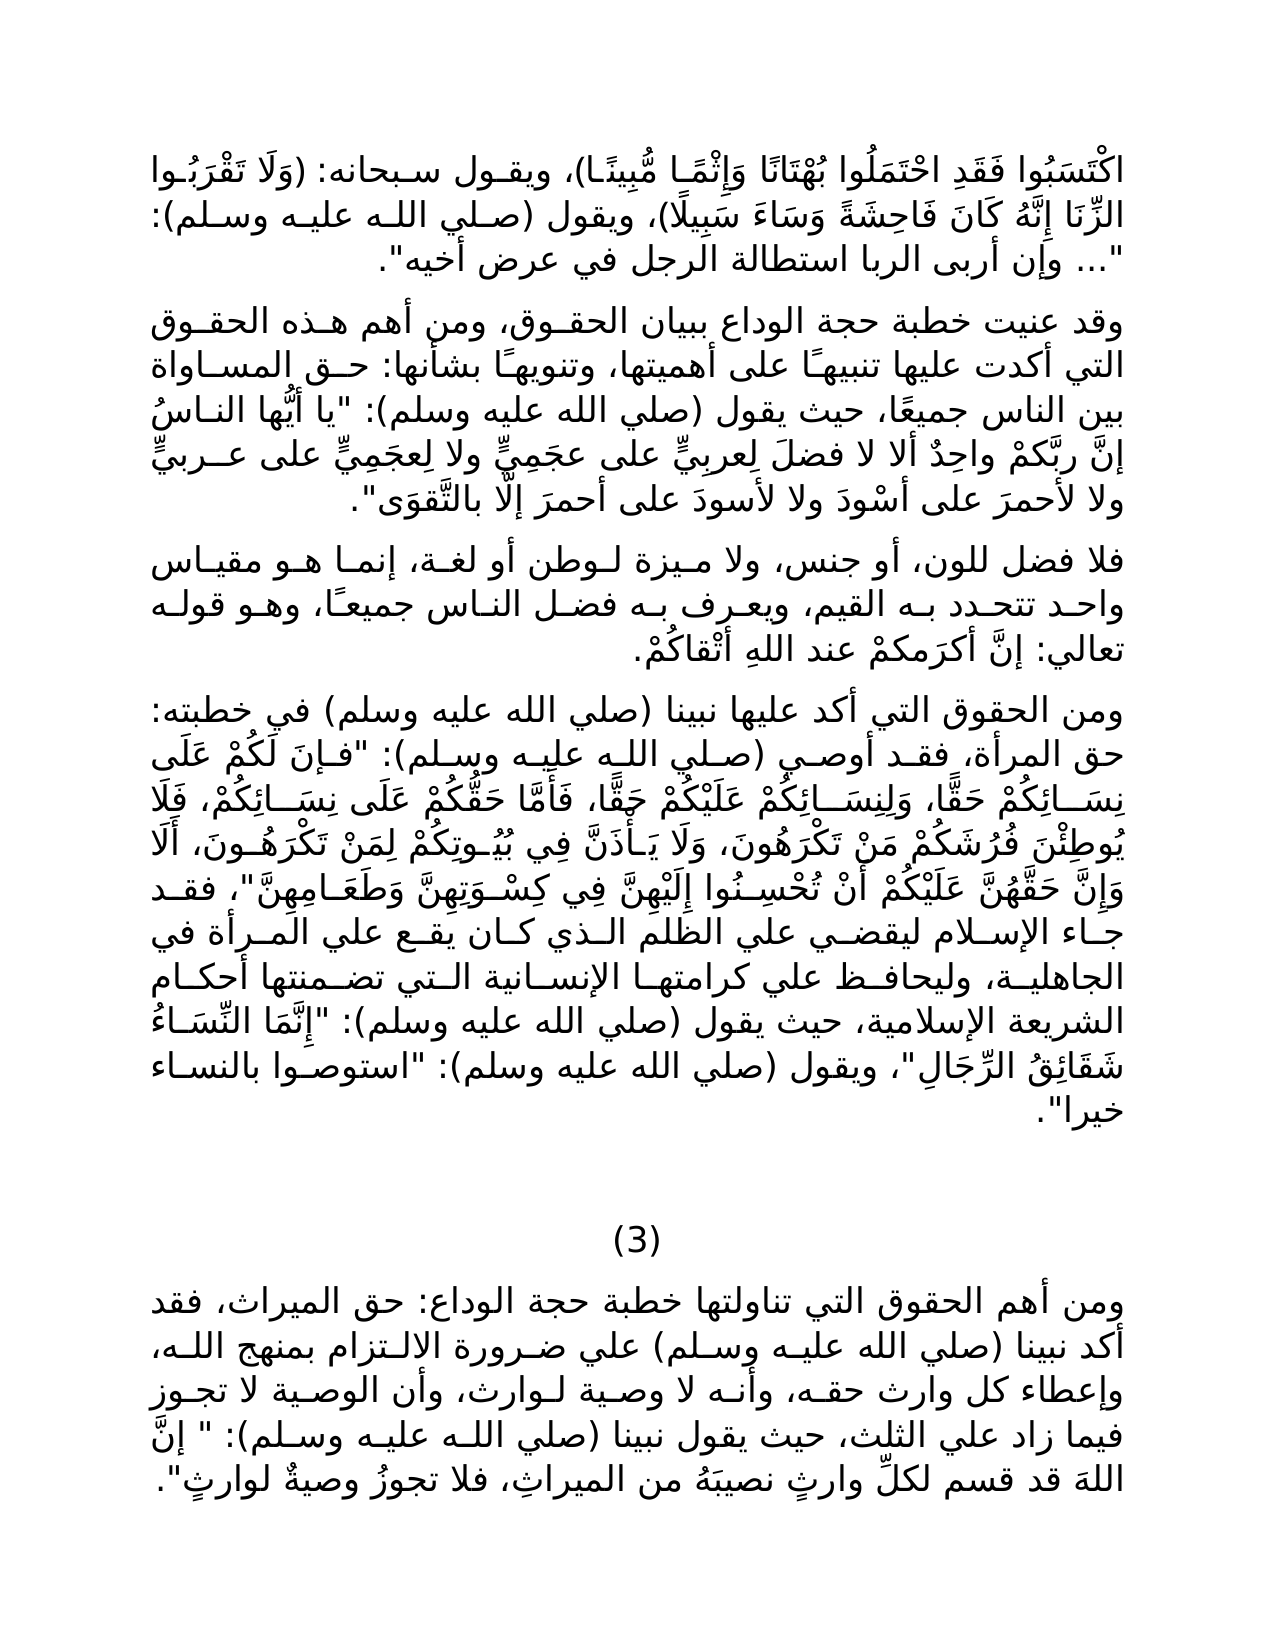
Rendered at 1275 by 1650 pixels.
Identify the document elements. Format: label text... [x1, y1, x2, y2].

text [150, 150, 1125, 280]
text (3) [150, 1219, 1125, 1261]
text وقد عنيت خطبة حجة الوداع ببيان الحقوق، ومن أهم هذه الحقوق التي أكدت عليها تنبيهـًا على أهميتها، وتنويهـًا بشأنها: حق المساواة بين الناس جميعًا، حيث يقول (صلي الله عليه وسلم): "يا أيُّها الناسُ إنَّ ربَّكمْ واحِدٌ ألا لا فضلَ لِعربِيٍّ على عجَمِيٍّ ولا لِعجَمِيٍّ على عربيٍّ ولا لأحمرَ على أسْودَ ولا لأسودَ على أحمرَ إلَّا بالتَّقوَى". [150, 300, 1125, 519]
text ومن أهم الحقوق التي تناولتها خطبة حجة الوداع: حق الميراث، فقد أكد نبينا (صلي الله عليه وسلم) علي ضرورة الالتزام بمنهج الله، وإعطاء كل وارث حقه، وأنه لا وصية لوارث، وأن الوصية لا تجوز فيما زاد علي الثلث، حيث يقول نبينا (صلي الله عليه وسلم): " إنَّ اللهَ قد قسم لكلِّ وارثٍ نصيبَهُ من الميراثِ، فلا تجوزُ وصيةٌ لوارثٍ". [150, 1281, 1125, 1500]
text ومن الحقوق التي أكد عليها نبينا (صلي الله عليه وسلم) في خطبته: حق المرأة، فقد أوصي (صلي الله عليه وسلم): "فإنَ لَكُمْ عَلَى نِسَائِكُمْ حَقًّا، وَلِنِسَائِكُمْ عَلَيْكُمْ حَقًّا، فَأَمَّا حَقُّكُمْ عَلَى نِسَائِكُمْ، فَلَا يُوطِئْنَ فُرُشَكُمْ مَنْ تَكْرَهُونَ، وَلَا يَأْذَنَّ فِي بُيُوتِكُمْ لِمَنْ تَكْرَهُونَ، أَلَا وَإِنَّ حَقَّهُنَّ عَلَيْكُمْ أَنْ تُحْسِنُوا إِلَيْهِنَّ فِي كِسْوَتِهِنَّ وَطَعَامِهِنَّ"، فقد جاء الإسلام ليقضي علي الظلم الذي كان يقع علي المرأة في الجاهلية، وليحافظ علي كرامتها الإنسانية التي تضمنتها أحكام الشريعة الإسلامية، حيث يقول (صلي الله عليه وسلم): "إِنَّمَا النِّسَاءُ شَقَائِقُ الرِّجَالِ"، ويقول (صلي الله عليه وسلم): "استوصوا بالنساء خيرا". [150, 689, 1125, 1131]
text فلا فضل للون، أو جنس، ولا ميزة لوطن أو لغة، إنما هو مقياس واحد تتحدد به القيم، ويعرف به فضل الناس جميعـًا، وهو قوله تعالي: إنَّ أكرَمكمْ عند اللهِ أتْقاكُمْ. [150, 539, 1125, 669]
